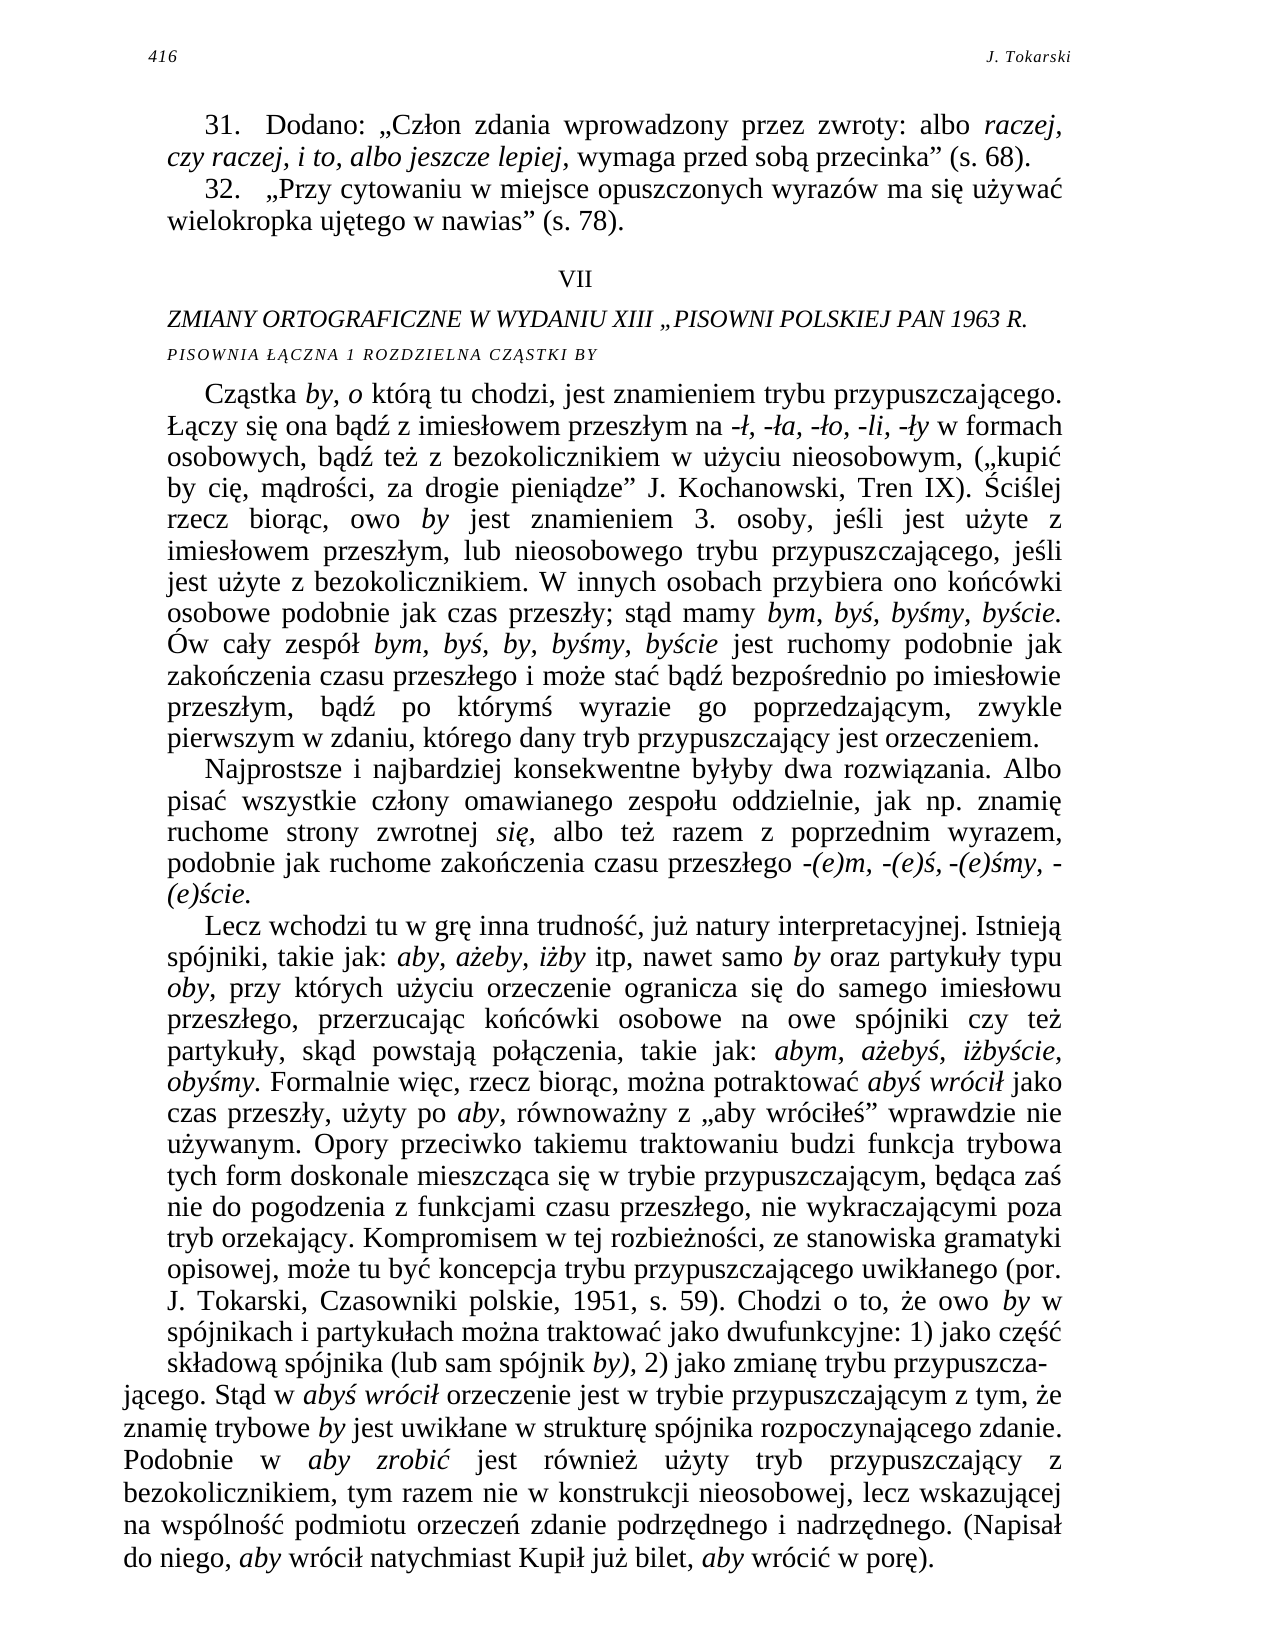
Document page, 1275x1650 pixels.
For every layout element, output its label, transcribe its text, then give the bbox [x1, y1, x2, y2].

list „Przy cytowaniu w miejsce opuszczonych wyrazów ma się używać wielokropka ujętego w nawias” (s. 78). [167, 173, 1062, 236]
text ZMIANY ORTOGRAFICZNE W WYDANIU XIII „PISOWNI POLSKIEJ PAN 1963 R. [167, 307, 1062, 333]
text PISOWNIA ŁĄCZNA 1 ROZDZIELNA CZĄSTKI BY [167, 347, 1062, 363]
text Cząstka by, o którą tu chodzi, jest znamieniem trybu przypuszczającego. Łączy się ona bądź z imiesłowem przeszłym na -ł, -ła, -ło, -li, -ły w formach osobowych, bądź też z bezokolicznikiem w użyciu nieosobowym, („kupić by cię, mądrości, za drogie pieniądze” J. Kochanowski, Tren IX). Ściślej rzecz biorąc, owo by jest znamieniem 3. osoby, jeśli jest użyte z imiesłowem przeszłym, lub nieosobowego trybu przypuszczającego, jeśli jest użyte z bezokolicznikiem. W innych osobach przybiera ono końcówki osobowe podobnie jak czas przeszły; stąd mamy bym, byś, byśmy, byście. Ów cały zespół bym, byś, by, byśmy, byście jest ruchomy podobnie jak zakończenia czasu przeszłego i może stać bądź bezpośrednio po imiesłowie przeszłym, bądź po którymś wyrazie go poprzedzającym, zwykle pierwszym w zdaniu, którego dany tryb przypuszczający jest orzeczeniem. [167, 379, 1062, 754]
text Lecz wchodzi tu w grę inna trudność, już natury interpretacyjnej. Istnieją spójniki, takie jak: aby, ażeby, iżby itp, nawet samo by oraz partykuły typu oby, przy których użyciu orzeczenie ogranicza się do samego imiesłowu przeszłego, przerzucając końcówki osobowe na owe spójniki czy też partykuły, skąd powstają połączenia, takie jak: abym, ażebyś, iżbyście, obyśmy. Formalnie więc, rzecz biorąc, można potraktować abyś wrócił jako czas przeszły, użyty po aby, równoważny z „aby wróciłeś” wprawdzie nie używanym. Opory przeciwko takiemu traktowaniu budzi funkcja trybowa tych form doskonale mieszcząca się w trybie przypuszczającym, będąca zaś nie do pogodzenia z funkcjami czasu przeszłego, nie wykraczającymi poza tryb orzekający. Kompromisem w tej rozbieżności, ze stanowiska gramatyki opisowej, może tu być koncepcja trybu przypuszczającego uwikłanego (por. J. Tokarski, Czasowniki polskie, 1951, s. 59). Chodzi o to, że owo by w spójnikach i partykułach można traktować jako dwufunkcyjne: 1) jako część składową spójnika (lub sam spójnik by), 2) jako zmianę trybu przypuszcza- [167, 910, 1062, 1379]
text jącego. Stąd w abyś wrócił orzeczenie jest w trybie przypuszczającym z tym, że znamię trybowe by jest uwikłane w strukturę spójnika rozpoczynającego zdanie. Podobnie w aby zrobić jest również użyty tryb przypuszczający z bezokolicznikiem, tym razem nie w konstrukcji nieosobowej, lecz wskazującej na wspólność podmiotu orzeczeń zdanie podrzędnego i nadrzędnego. (Napisał do niego, aby wrócił natychmiast Kupił już bilet, aby wrócić w porę). [123, 1379, 1062, 1574]
list Dodano: „Człon zdania wprowadzony przez zwroty: albo raczej, czy raczej, i to, albo jeszcze lepiej, wymaga przed sobą przecinka” (s. 68). [167, 109, 1062, 173]
text VII [123, 267, 1027, 292]
text Najprostsze i najbardziej konsekwentne byłyby dwa rozwiązania. Albo pisać wszystkie człony omawianego zespołu oddzielnie, jak np. znamię ruchome strony zwrotnej się, albo też razem z poprzednim wyrazem, podobnie jak ruchome zakończenia czasu przeszłego -(e)m, -(e)ś, -(e)śmy, -(e)ście. [167, 754, 1062, 910]
